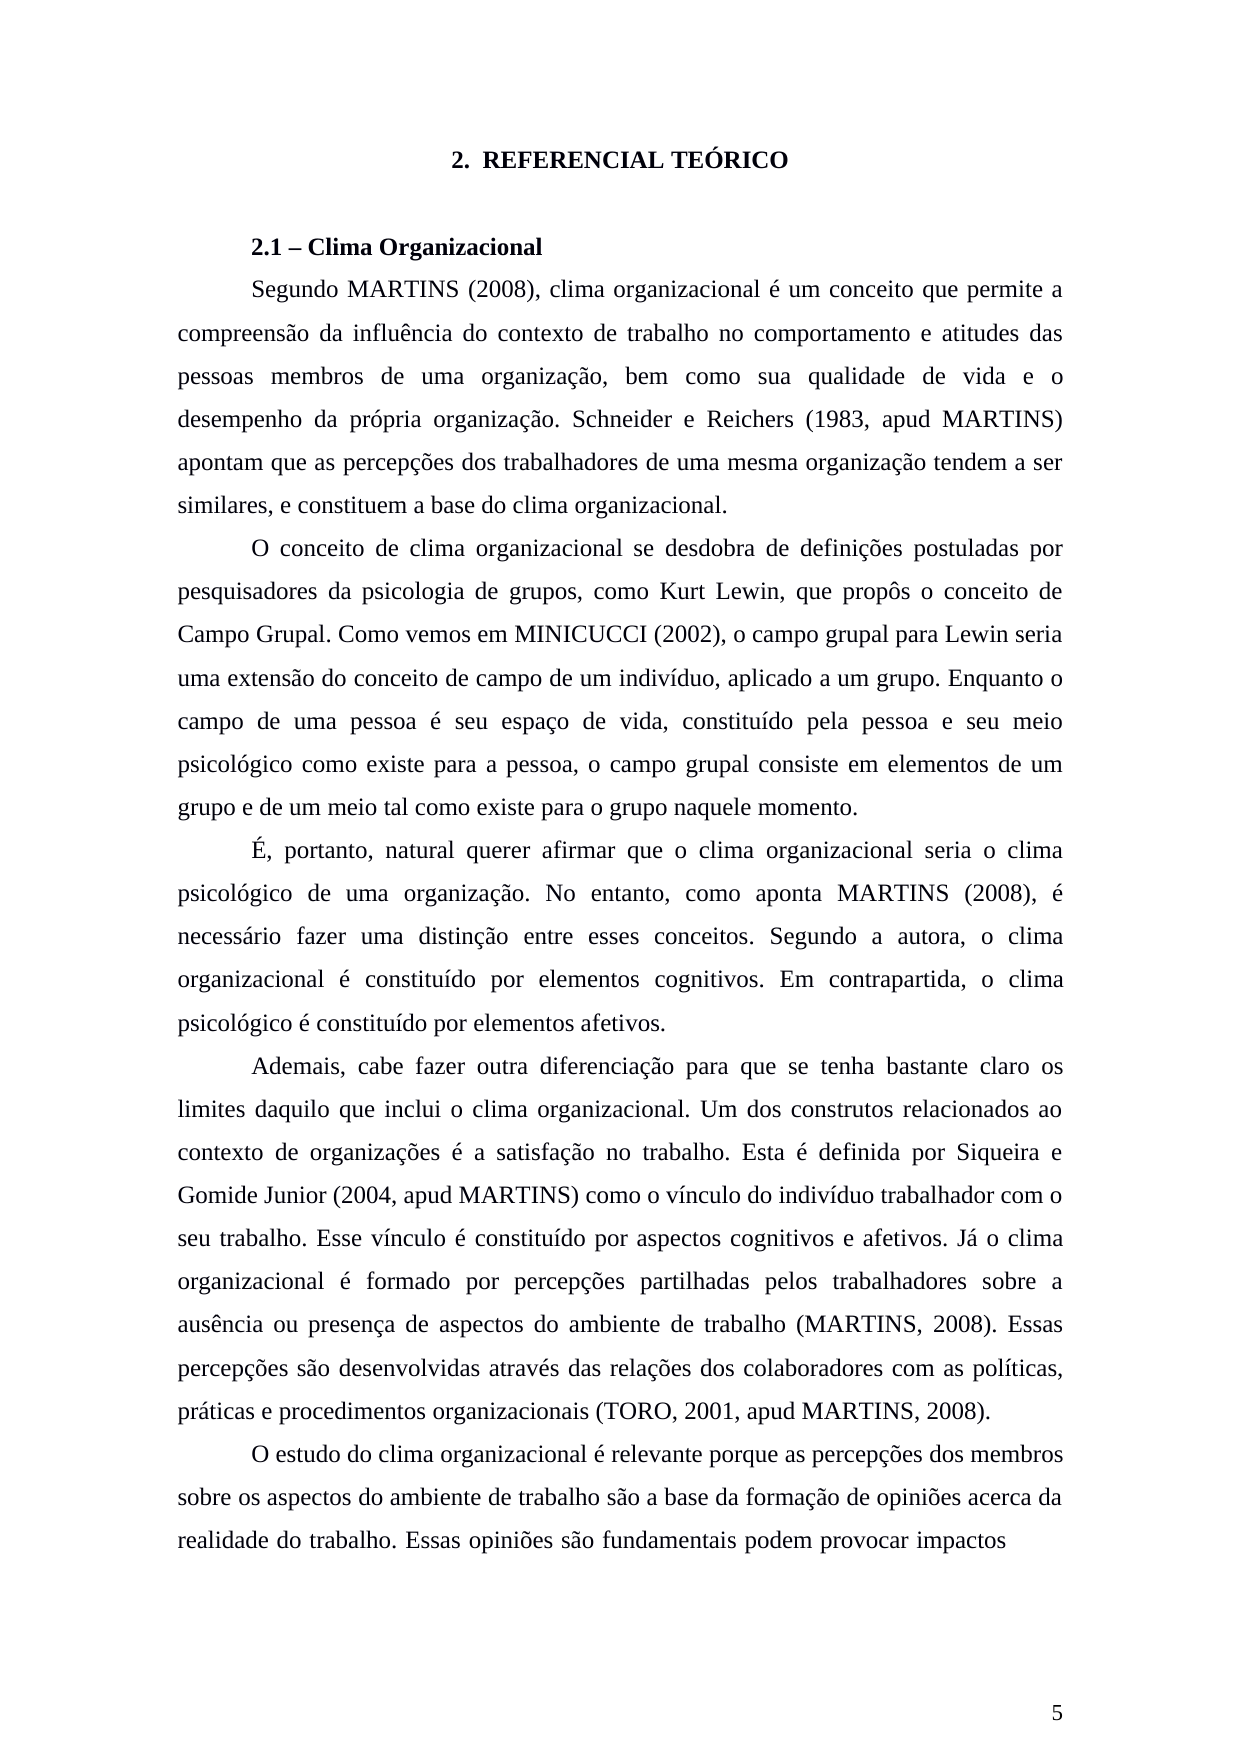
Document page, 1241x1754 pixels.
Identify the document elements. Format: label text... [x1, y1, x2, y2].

text O estudo do clima organizacional é relevante porque as percepções dos membros sobre os aspectos do ambiente de trabalho são a base da formação de opiniões acerca da realidade do trabalho. Essas opiniões são fundamentais podem provocar impactos [177, 1439, 1063, 1554]
text Segundo MARTINS (2008), clima organizacional é um conceito que permite a compreensão da influência do contexto de trabalho no comportamento e atitudes das pessoas membros de uma organização, bem como sua qualidade de vida e o desempenho da própria organização. Schneider e Reichers (1983, apud MARTINS) apontam que as percepções dos trabalhadores de uma mesma organização tendem a ser similares, e constituem a base do clima organizacional. [177, 274, 1063, 519]
list – Clima Organizacional [251, 232, 1090, 261]
text É, portanto, natural querer afirmar que o clima organizacional seria o clima psicológico de uma organização. No entanto, como aponta MARTINS (2008), é necessário fazer uma distinção entre esses conceitos. Segundo a autora, o clima organizacional é constituído por elementos cognitivos. Em contrapartida, o clima psicológico é constituído por elementos afetivos. [177, 835, 1064, 1036]
subtitle REFERENCIAL TEÓRICO [451, 145, 1090, 174]
text O conceito de clima organizacional se desdobra de definições postuladas por pesquisadores da psicologia de grupos, como Kurt Lewin, que propôs o conceito de Campo Grupal. Como vemos em MINICUCCI (2002), o campo grupal para Lewin seria uma extensão do conceito de campo de um indivíduo, aplicado a um grupo. Enquanto o campo de uma pessoa é seu espaço de vida, constituído pela pessoa e seu meio psicológico como existe para a pessoa, o campo grupal consiste em elementos de um grupo e de um meio tal como existe para o grupo naquele momento. [177, 533, 1063, 821]
text Ademais, cabe fazer outra diferenciação para que se tenha bastante claro os limites daquilo que inclui o clima organizacional. Um dos construtos relacionados ao contexto de organizações é a satisfação no trabalho. Esta é definida por Siqueira e Gomide Junior (2004, apud MARTINS) como o vínculo do indivíduo trabalhador com o seu trabalho. Esse vínculo é constituído por aspectos cognitivos e afetivos. Já o clima organizacional é formado por percepções partilhadas pelos trabalhadores sobre a ausência ou presença de aspectos do ambiente de trabalho (MARTINS, 2008). Essas percepções são desenvolvidas através das relações dos colaboradores com as políticas, práticas e procedimentos organizacionais (TORO, 2001, apud MARTINS, 2008). [177, 1051, 1063, 1424]
